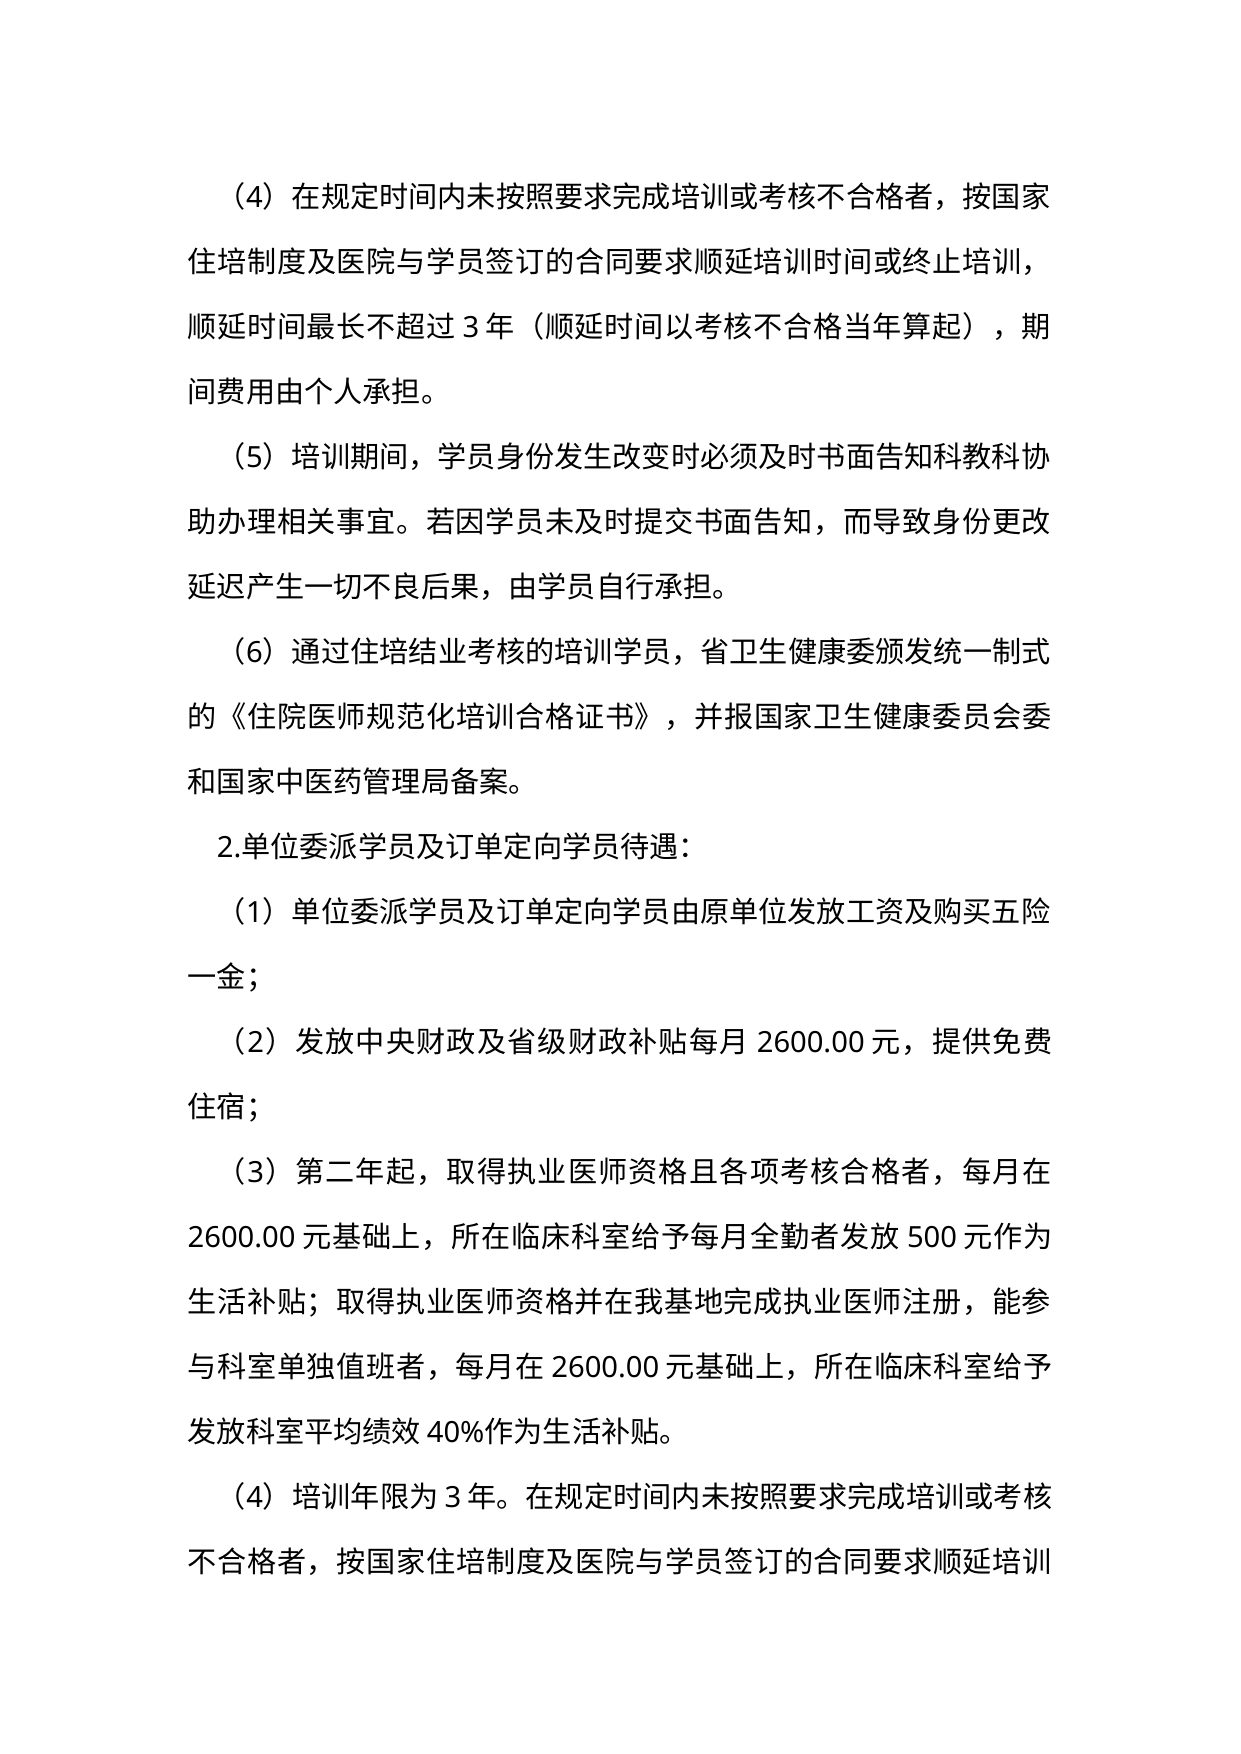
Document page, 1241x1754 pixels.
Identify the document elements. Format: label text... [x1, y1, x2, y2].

list （5）培训期间，学员身份发生改变时必须及时书面告知科教科协助办理相关事宜。若因学员未及时提交书面告知，而导致身份更改延迟产生一切不良后果，由学员自行承担。 [187, 422, 1053, 617]
list （3）第二年起，取得执业医师资格且各项考核合格者，每月在2600.00元基础上，所在临床科室给予每月全勤者发放500元作为生活补贴；取得执业医师资格并在我基地完成执业医师注册，能参与科室单独值班者，每月在2600.00元基础上，所在临床科室给予发放科室平均绩效40%作为生活补贴。 [187, 1137, 1053, 1462]
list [187, 1462, 1053, 1592]
list （6）通过住培结业考核的培训学员，省卫生健康委颁发统一制式的《住院医师规范化培训合格证书》，并报国家卫生健康委员会委和国家中医药管理局备案。 [187, 617, 1053, 812]
list 2.单位委派学员及订单定向学员待遇： [187, 812, 1053, 877]
list （1）单位委派学员及订单定向学员由原单位发放工资及购买五险一金； [187, 877, 1053, 1007]
list （4）在规定时间内未按照要求完成培训或考核不合格者，按国家住培制度及医院与学员签订的合同要求顺延培训时间或终止培训，顺延时间最长不超过3年（顺延时间以考核不合格当年算起），期间费用由个人承担。 [187, 162, 1053, 422]
list （2）发放中央财政及省级财政补贴每月2600.00元，提供免费住宿； [187, 1007, 1053, 1137]
